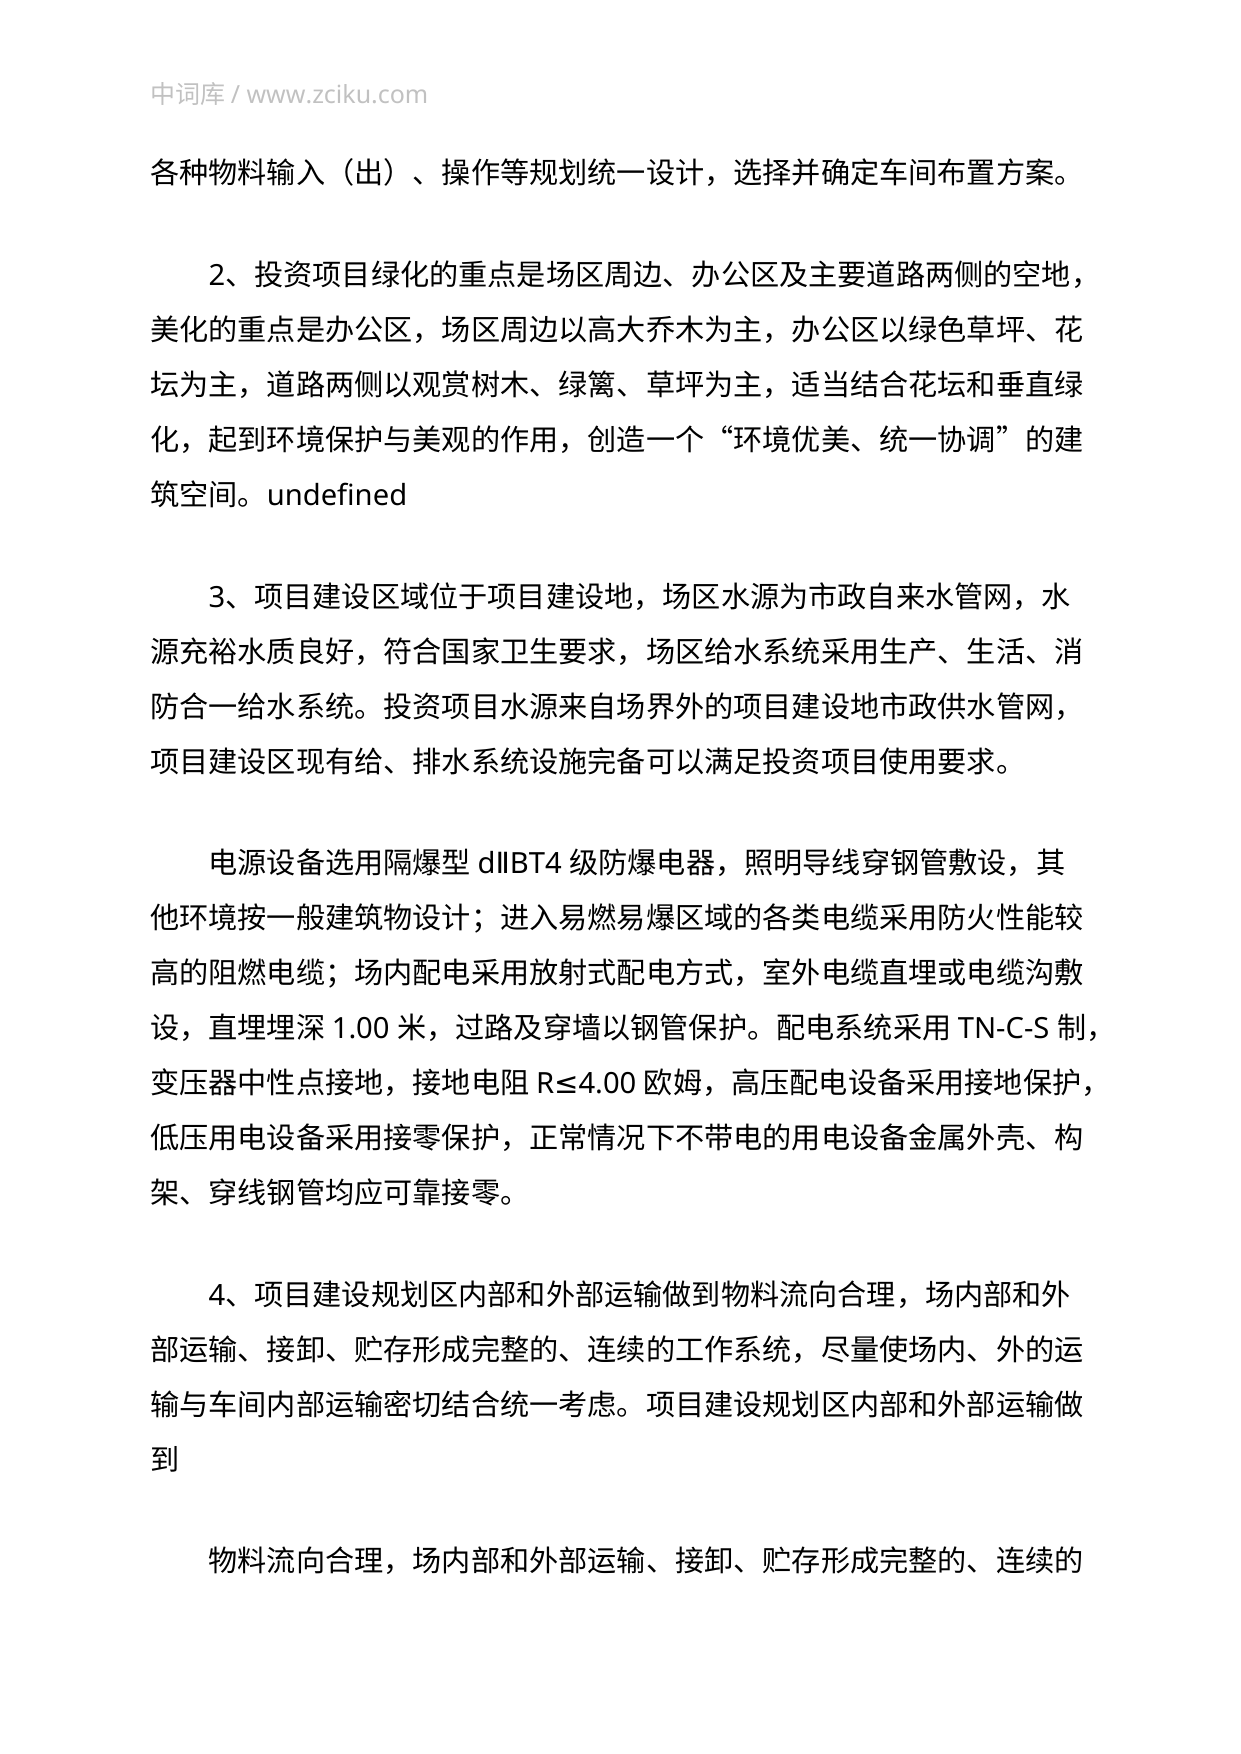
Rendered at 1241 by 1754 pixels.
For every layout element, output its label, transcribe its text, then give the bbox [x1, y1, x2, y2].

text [150, 1538, 1090, 1580]
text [150, 150, 1090, 192]
text 4、项目建设规划区内部和外部运输做到物料流向合理，场内部和外部运输、接卸、贮存形成完整的、连续的工作系统，尽量使场内、外的运输与车间内部运输密切结合统一考虑。项目建设规划区内部和外部运输做到 [150, 1271, 1090, 1478]
text 电源设备选用隔爆型 dⅡBT4 级防爆电器，照明导线穿钢管敷设，其他环境按一般建筑物设计；进入易燃易爆区域的各类电缆采用防火性能较高的阻燃电缆；场内配电采用放射式配电方式，室外电缆直埋或电缆沟敷设，直埋埋深 1.00 米，过路及穿墙以钢管保护。配电系统采用 TN-C-S 制，变压器中性点接地，接地电阻 R≤4.00 欧姆，高压配电设备采用接地保护，低压用电设备采用接零保护，正常情况下不带电的用电设备金属外壳、构架、穿线钢管均应可靠接零。 [150, 840, 1090, 1212]
text 2、投资项目绿化的重点是场区周边、办公区及主要道路两侧的空地，美化的重点是办公区，场区周边以高大乔木为主，办公区以绿色草坪、花坛为主，道路两侧以观赏树木、绿篱、草坪为主，适当结合花坛和垂直绿化，起到环境保护与美观的作用，创造一个“环境优美、统一协调”的建筑空间。undefined [150, 252, 1090, 514]
text 3、项目建设区域位于项目建设地，场区水源为市政自来水管网，水源充裕水质良好，符合国家卫生要求，场区给水系统采用生产、生活、消防合一给水系统。投资项目水源来自场界外的项目建设地市政供水管网，项目建设区现有给、排水系统设施完备可以满足投资项目使用要求。 [150, 573, 1090, 781]
